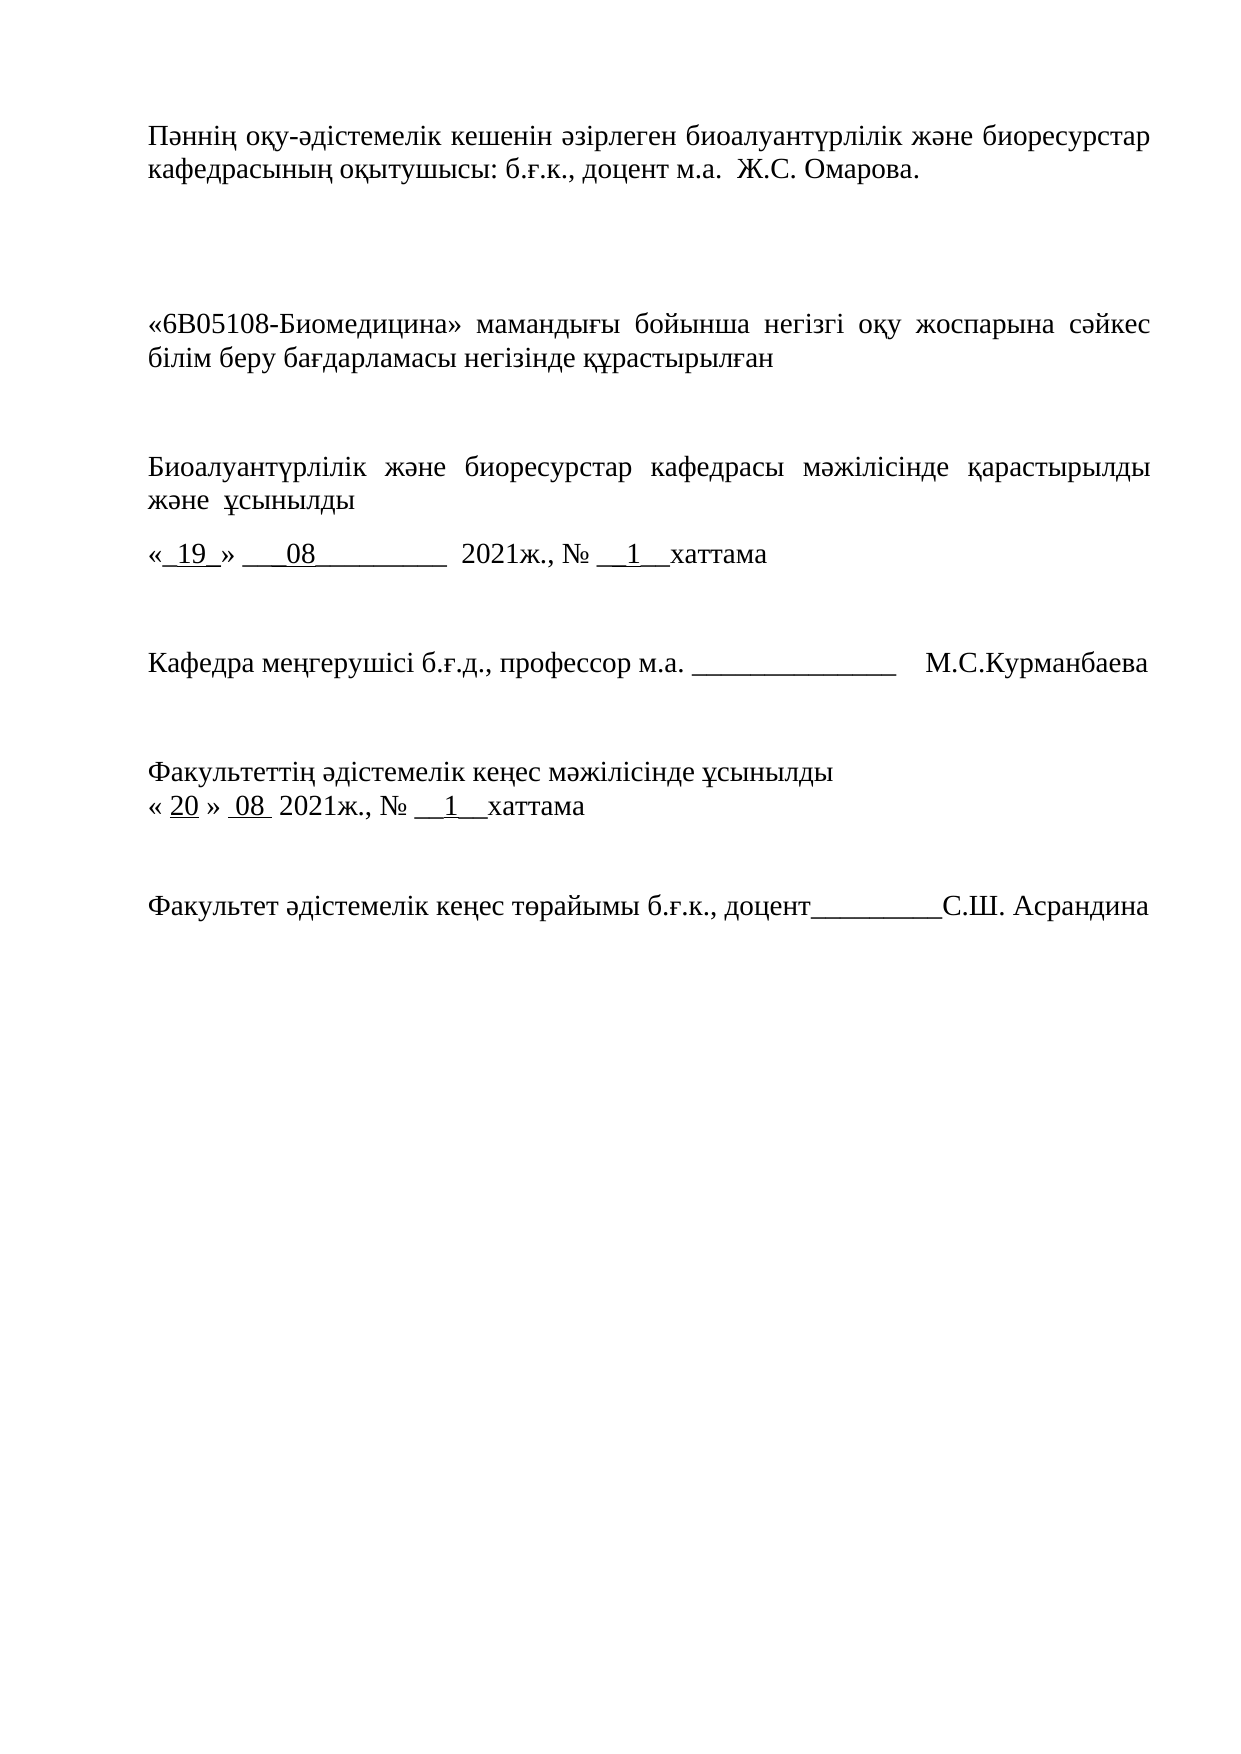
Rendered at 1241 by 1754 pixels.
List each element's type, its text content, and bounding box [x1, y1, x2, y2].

text «_19_» ___08_________ 2021ж., № __1__хаттама [148, 537, 1152, 570]
text Факультет әдістемелік кеңес төрайымы б.ғ.к., доцент_________С.Ш. Асрандина [148, 888, 1152, 922]
text «6В05108-Биомедицина» мамандығы бойынша негізгі оқу жоспарына сәйкес білім беру бағдарламасы негізінде құрастырылған [148, 306, 1152, 373]
text Биоалуантүрлілік және биоресурстар кафедрасы мәжілісінде қарастырылды және ұсынылды [148, 449, 1152, 516]
text Кафедра меңгерушісі б.ғ.д., профессор м.а. ______________ М.С.Курманбаева [148, 645, 1152, 679]
text Пәннің оқу-әдістемелік кешенін әзірлеген биоалуантүрлілік және биоресурстар кафедрасының оқытушысы: б.ғ.к., доцент м.а. Ж.С. Омарова. [148, 118, 1152, 185]
subtitle Факультеттің әдістемелік кеңес мәжілісінде ұсынылды [148, 754, 1152, 788]
text « 20 » 08 2021ж., № __1__хаттама [148, 788, 1152, 821]
